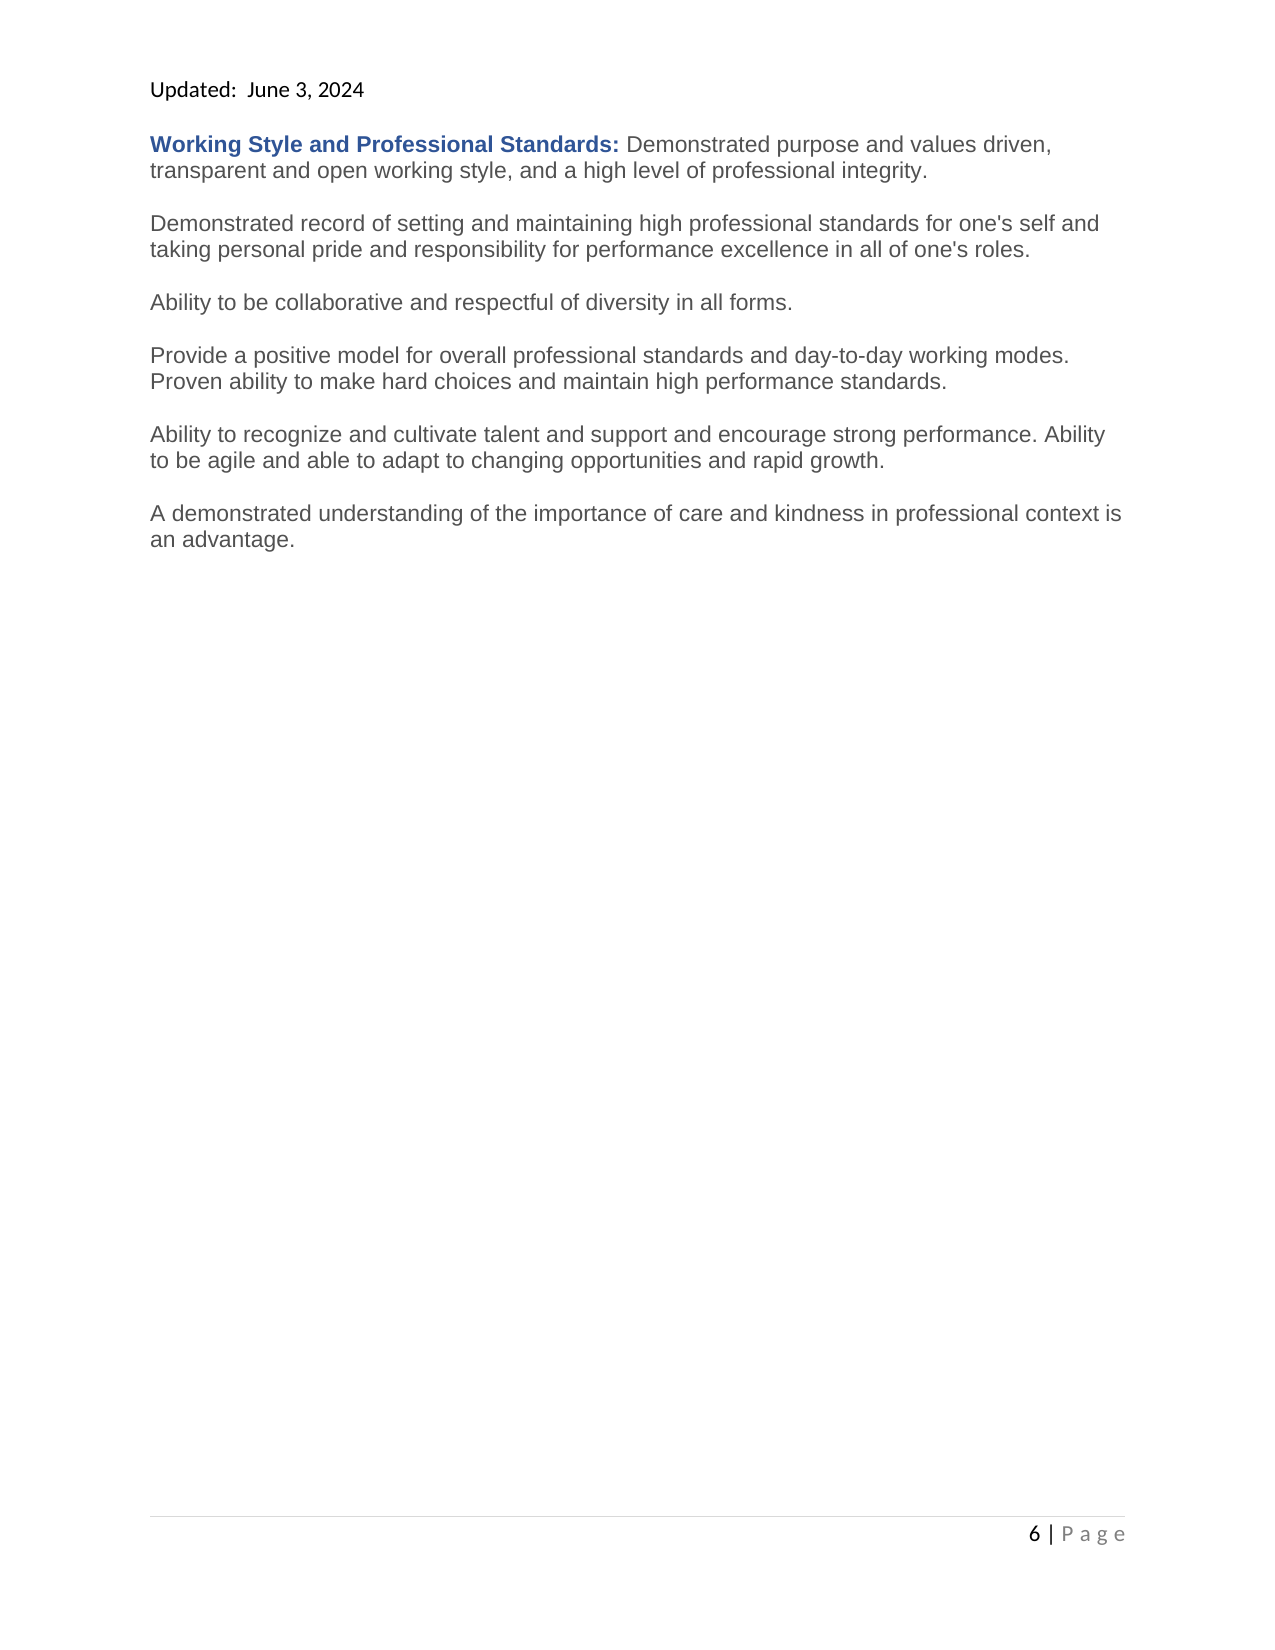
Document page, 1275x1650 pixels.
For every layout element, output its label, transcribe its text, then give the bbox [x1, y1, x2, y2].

text A demonstrated understanding of the importance of care and kindness in professional context is an advantage. [150, 500, 1125, 553]
text Provide a positive model for overall professional standards and day-to-day working modes. Proven ability to make hard choices and maintain high performance standards. [150, 342, 1125, 394]
text Demonstrated record of setting and maintaining high professional standards for one's self and taking personal pride and responsibility for performance excellence in all of one's roles. [150, 210, 1125, 263]
text Ability to recognize and cultivate talent and support and encourage strong performance. Ability to be agile and able to adapt to changing opportunities and rapid growth. [150, 421, 1125, 474]
text Ability to be collaborative and respectful of diversity in all forms. [150, 289, 1125, 316]
text Working Style and Professional Standards: Demonstrated purpose and values driven, transparent and open working style, and a high level of professional integrity. [150, 131, 1125, 184]
